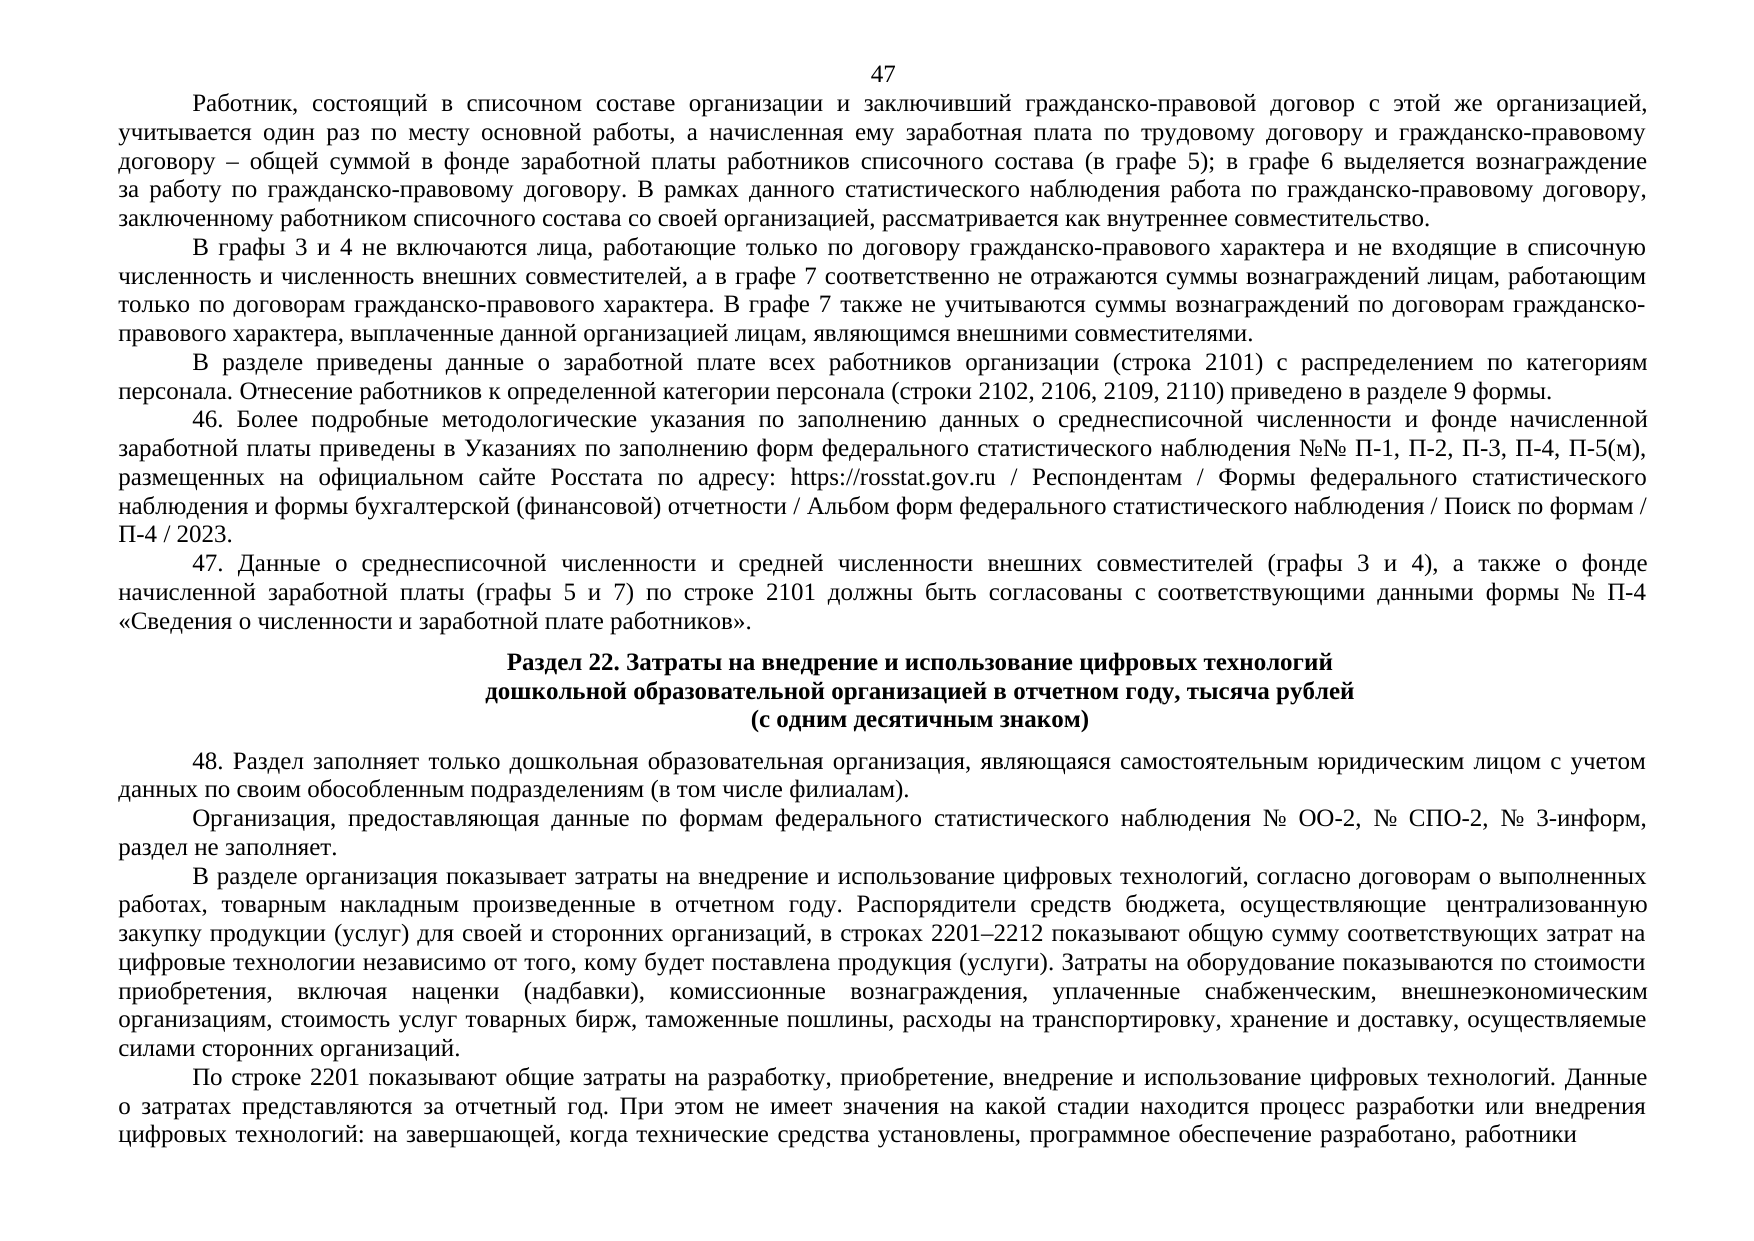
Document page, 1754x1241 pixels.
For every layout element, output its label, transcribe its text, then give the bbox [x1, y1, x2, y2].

list Данные о среднесписочной численности и средней численности внешних совместителей (графы 3 и 4), а также о фонде начисленной заработной платы (графы 5 и 7) по строке 2101 должны быть согласованы с соответствующими данными формы № П-4 [118, 548, 1648, 606]
list Раздел заполняет только дошкольная образовательная организация, являющаяся самостоятельным юридическим лицом с учетом данных по своим обособленным подразделениям (в том числе филиалам). [118, 746, 1648, 803]
text В графы 3 и 4 не включаются лица, работающие только по договору гражданско-правового характера и не входящие в списочную численность и численность внешних совместителей, а в графе 7 соответственно не отражаются суммы вознаграждений лицам, работающим только по договорам гражданско-правового характера. В графе 7 также не учитываются суммы вознаграждений по договорам гражданско- правового характера, выплаченные данной организацией лицам, являющимся внешними совместителями. [118, 232, 1648, 347]
subtitle Раздел 22. Затраты на внедрение и использование цифровых технологий дошкольной образовательной организацией в отчетном году, тысяча рублей (с одним десятичным знаком) [485, 647, 1355, 733]
text Организация, предоставляющая данные по формам федерального статистического наблюдения № ОО-2, № СПО-2, № 3-информ, раздел не заполняет. [118, 803, 1648, 861]
text В разделе приведены данные о заработной плате всех работников организации (строка 2101) с распределением по категориям персонала. Отнесение работников к определенной категории персонала (строки 2102, 2106, 2109, 2110) приведено в разделе 9 формы. [118, 347, 1648, 404]
list Более подробные методологические указания по заполнению данных о среднесписочной численности и фонде начисленной заработной платы приведены в Указаниях по заполнению форм федерального статистического наблюдения №№ П-1, П-2, П-3, П-4, П-5(м), размещенных на официальном сайте Росстата по адресу: https://rosstat.gov.ru / Респондентам / Формы федерального статистического наблюдения и формы бухгалтерской (финансовой) отчетности / Альбом форм федерального статистического наблюдения / Поиск по формам / П-4 / 2023. [118, 404, 1648, 548]
text «Сведения о численности и заработной плате работников». [118, 606, 1739, 634]
text В разделе организация показывает затраты на внедрение и использование цифровых технологий, согласно договорам о выполненных работах, товарным накладным произведенные в отчетном году. Распорядители средств бюджета, осуществляющие централизованную закупку продукции (услуг) для своей и сторонних организаций, в строках 2201–2212 показывают общую сумму соответствующих затрат на цифровые технологии независимо от того, кому будет поставлена продукция (услуги). Затраты на оборудование показываются по стоимости приобретения, включая наценки (надбавки), комиссионные вознаграждения, уплаченные снабженческим, внешнеэкономическим организациям, стоимость услуг товарных бирж, таможенные пошлины, расходы на транспортировку, хранение и доставку, осуществляемые силами сторонних организаций. [118, 861, 1648, 1062]
text По строке 2201 показывают общие затраты на разработку, приобретение, внедрение и использование цифровых технологий. Данные о затратах представляются за отчетный год. При этом не имеет значения на какой стадии находится процесс разработки или внедрения цифровых технологий: на завершающей, когда технические средства установлены, программное обеспечение разработано, работники [118, 1062, 1648, 1148]
text Работник, состоящий в списочном составе организации и заключивший гражданско-правовой договор с этой же организацией, учитывается один раз по месту основной работы, а начисленная ему заработная плата по трудовому договору и гражданско-правовому договору – общей суммой в фонде заработной платы работников списочного состава (в графе 5); в графе 6 выделяется вознаграждение за работу по гражданско-правовому договору. В рамках данного статистического наблюдения работа по гражданско-правовому договору, заключенному работником списочного состава со своей организацией, рассматривается как внутреннее совместительство. [118, 88, 1648, 232]
